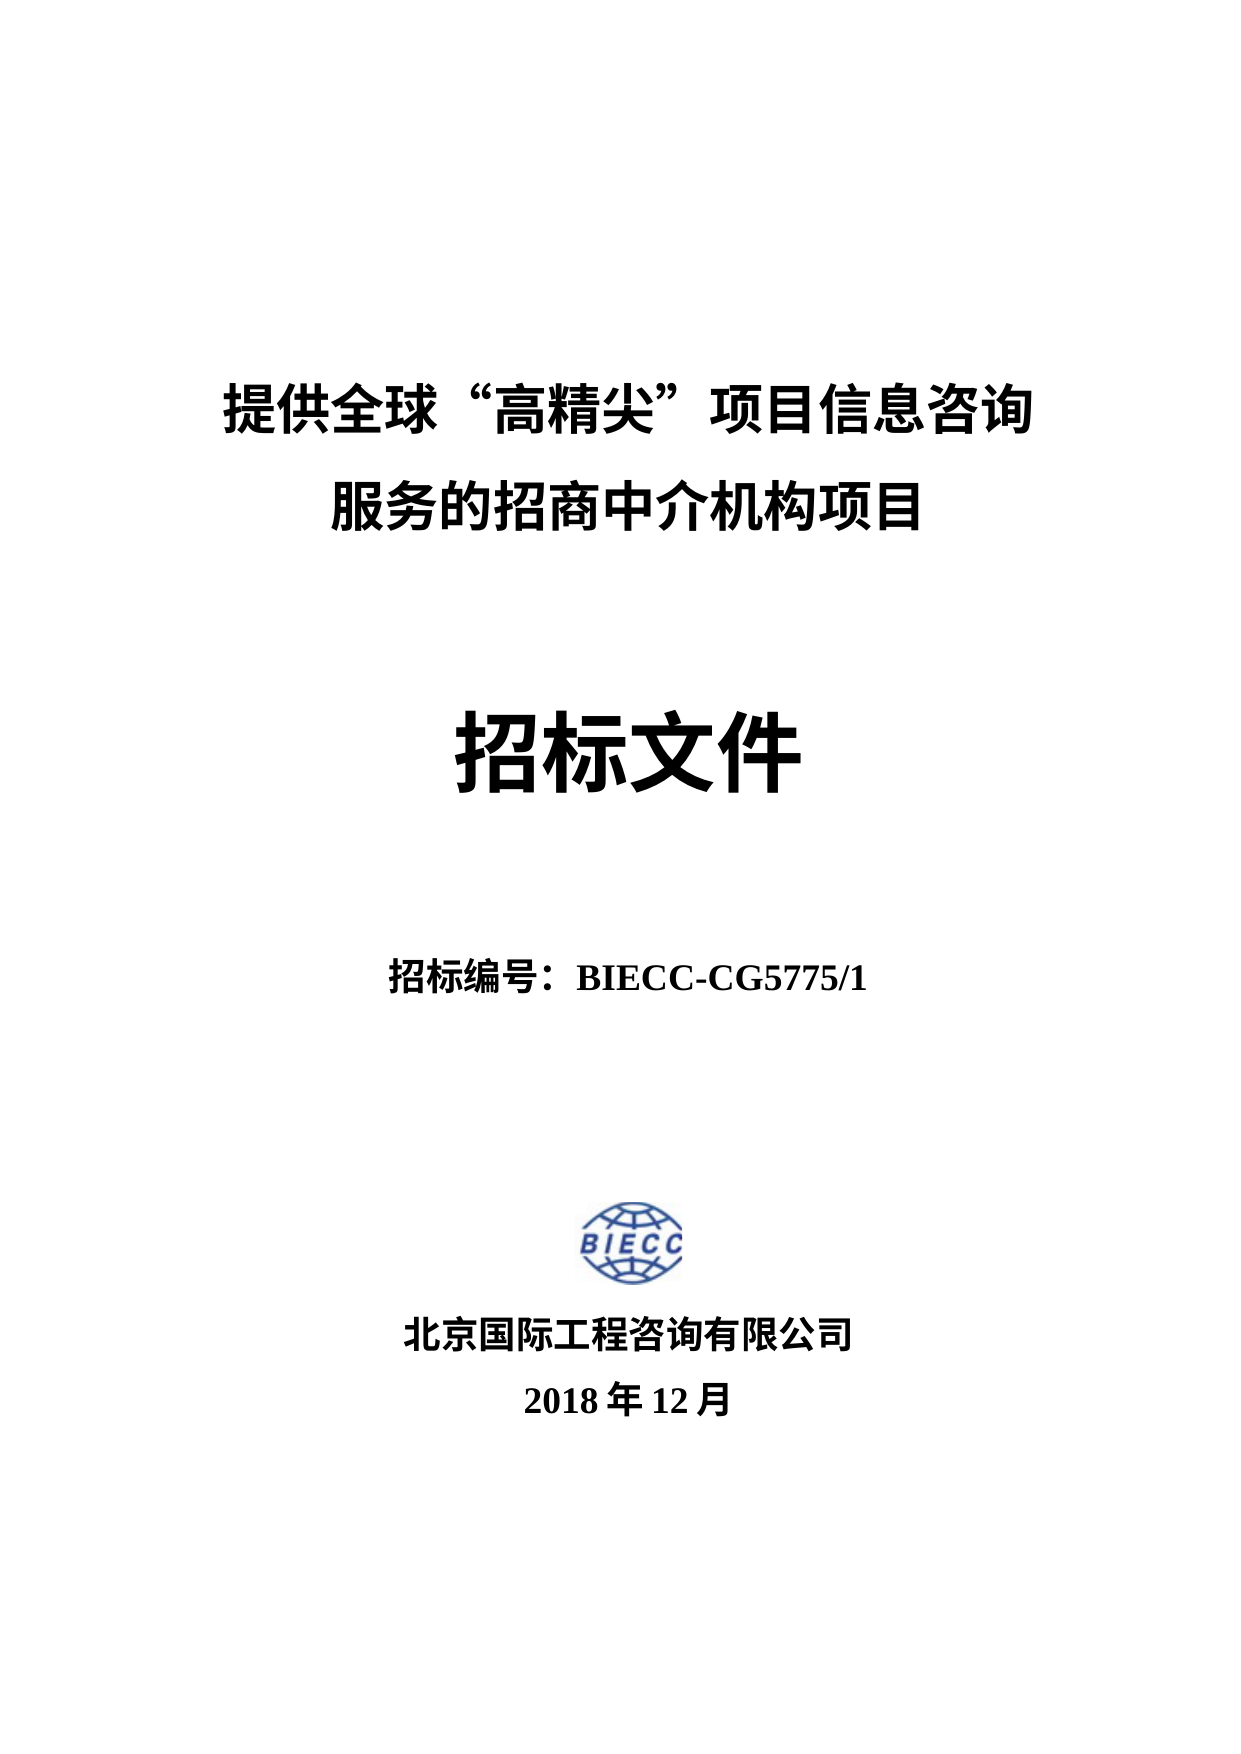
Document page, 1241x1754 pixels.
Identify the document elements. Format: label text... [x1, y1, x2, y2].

text 招标编号：BIECC-CG5775/1 [187, 942, 1069, 1007]
text 北京国际工程咨询有限公司 [187, 1299, 1069, 1364]
text 招标文件 [187, 682, 1069, 812]
text 服务的招商中介机构项目 [187, 454, 1069, 552]
text 提供全球“高精尖”项目信息咨询 [187, 357, 1069, 454]
picture [574, 1202, 683, 1285]
text 2018年12月 [187, 1364, 1069, 1429]
